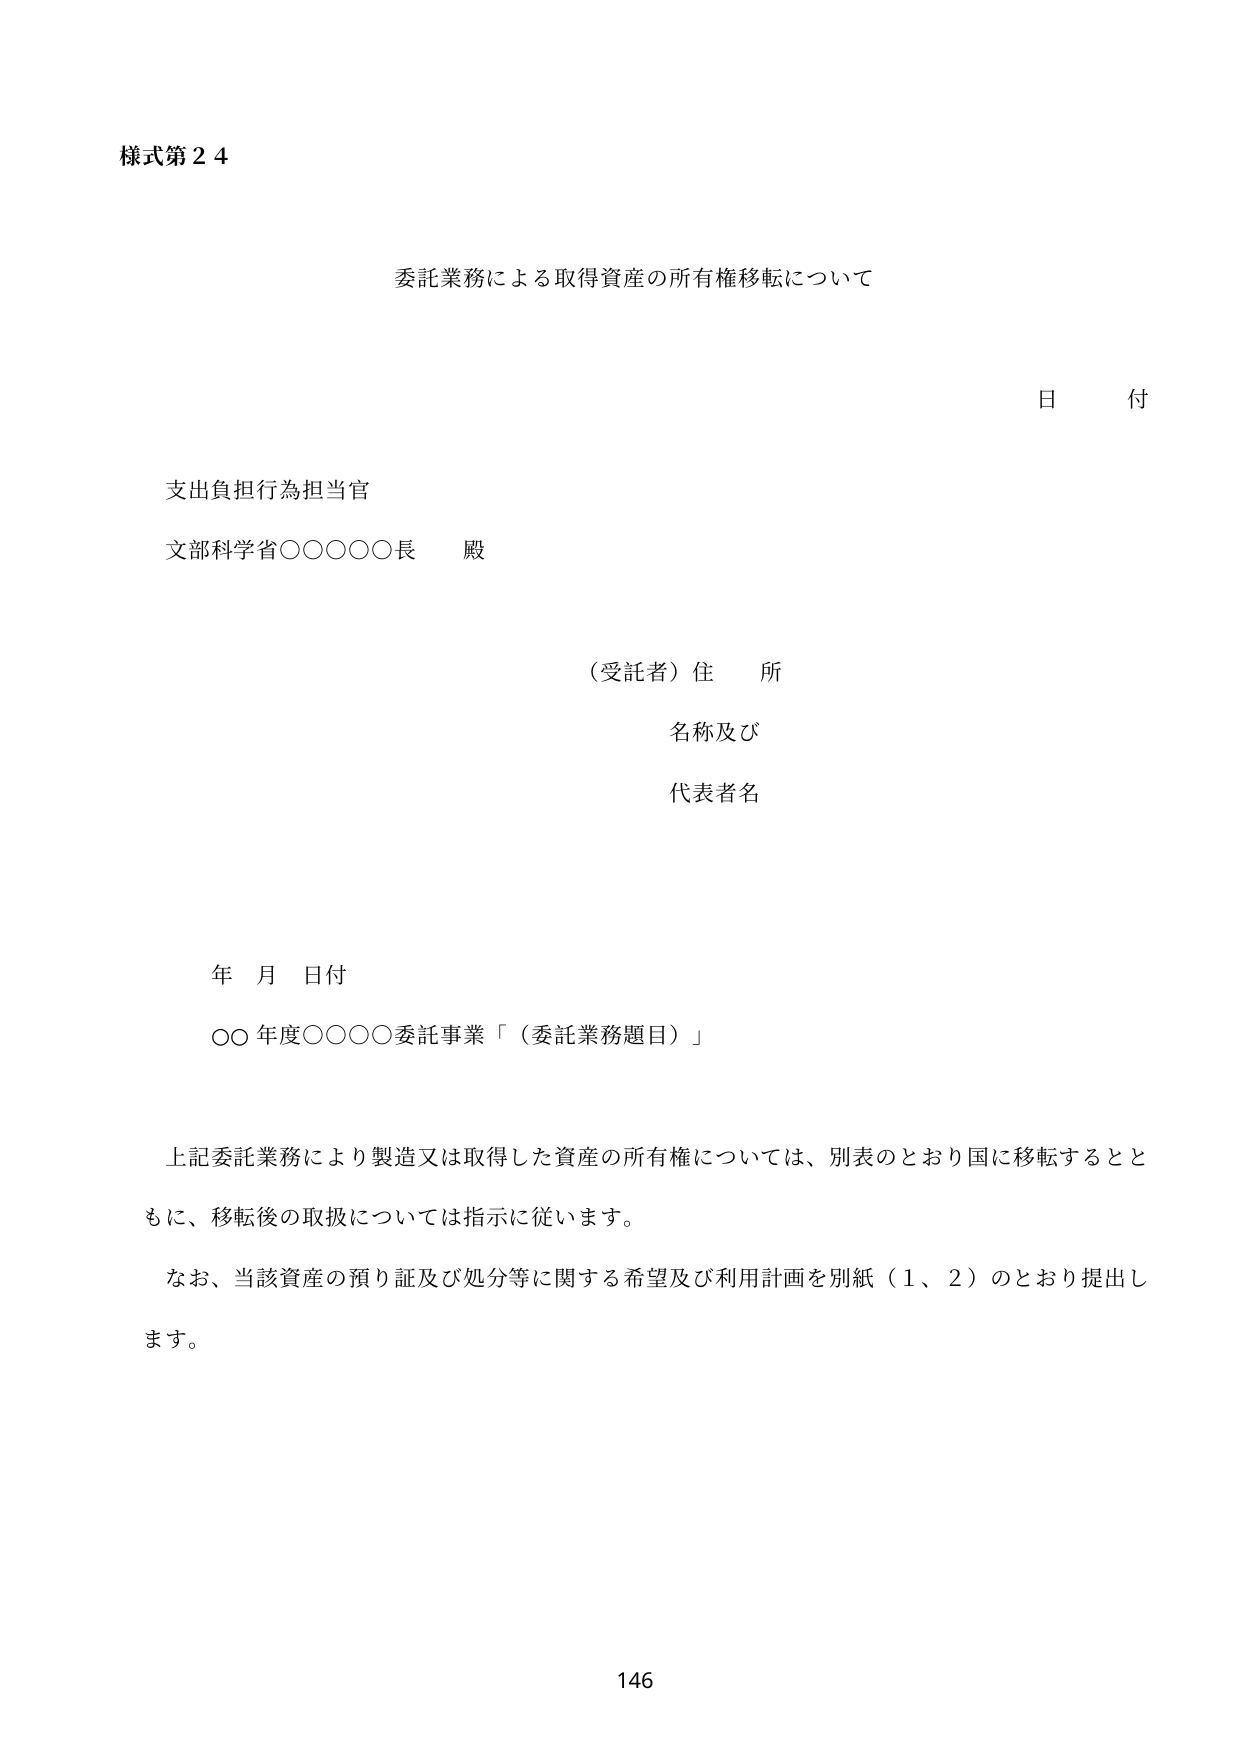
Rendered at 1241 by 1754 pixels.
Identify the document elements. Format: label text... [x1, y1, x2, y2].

text 上記委託業務により製造又は取得した資産の所有権については、別表のとおり国に移転するとともに、移転後の取扱については指示に従います。 [142, 1125, 1150, 1247]
text 日 付 [119, 367, 1150, 428]
text （受託者）住 所 [119, 640, 1150, 701]
text 支出負担行為担当官 [119, 458, 1150, 519]
text 様式第２４ [119, 125, 1150, 186]
text 文部科学省○○○○○長 殿 [119, 519, 1150, 580]
text 年 月 日付 [119, 943, 1150, 1004]
text 代表者名 [119, 762, 1150, 822]
text 名称及び [119, 701, 1150, 762]
text なお、当該資産の預り証及び処分等に関する希望及び利用計画を別紙（１、２）のとおり提出します。 [119, 1247, 1150, 1368]
text ○○年度○○○○委託事業「（委託業務題目）」 [119, 1004, 1150, 1065]
text 委託業務による取得資産の所有権移転について [119, 246, 1150, 307]
